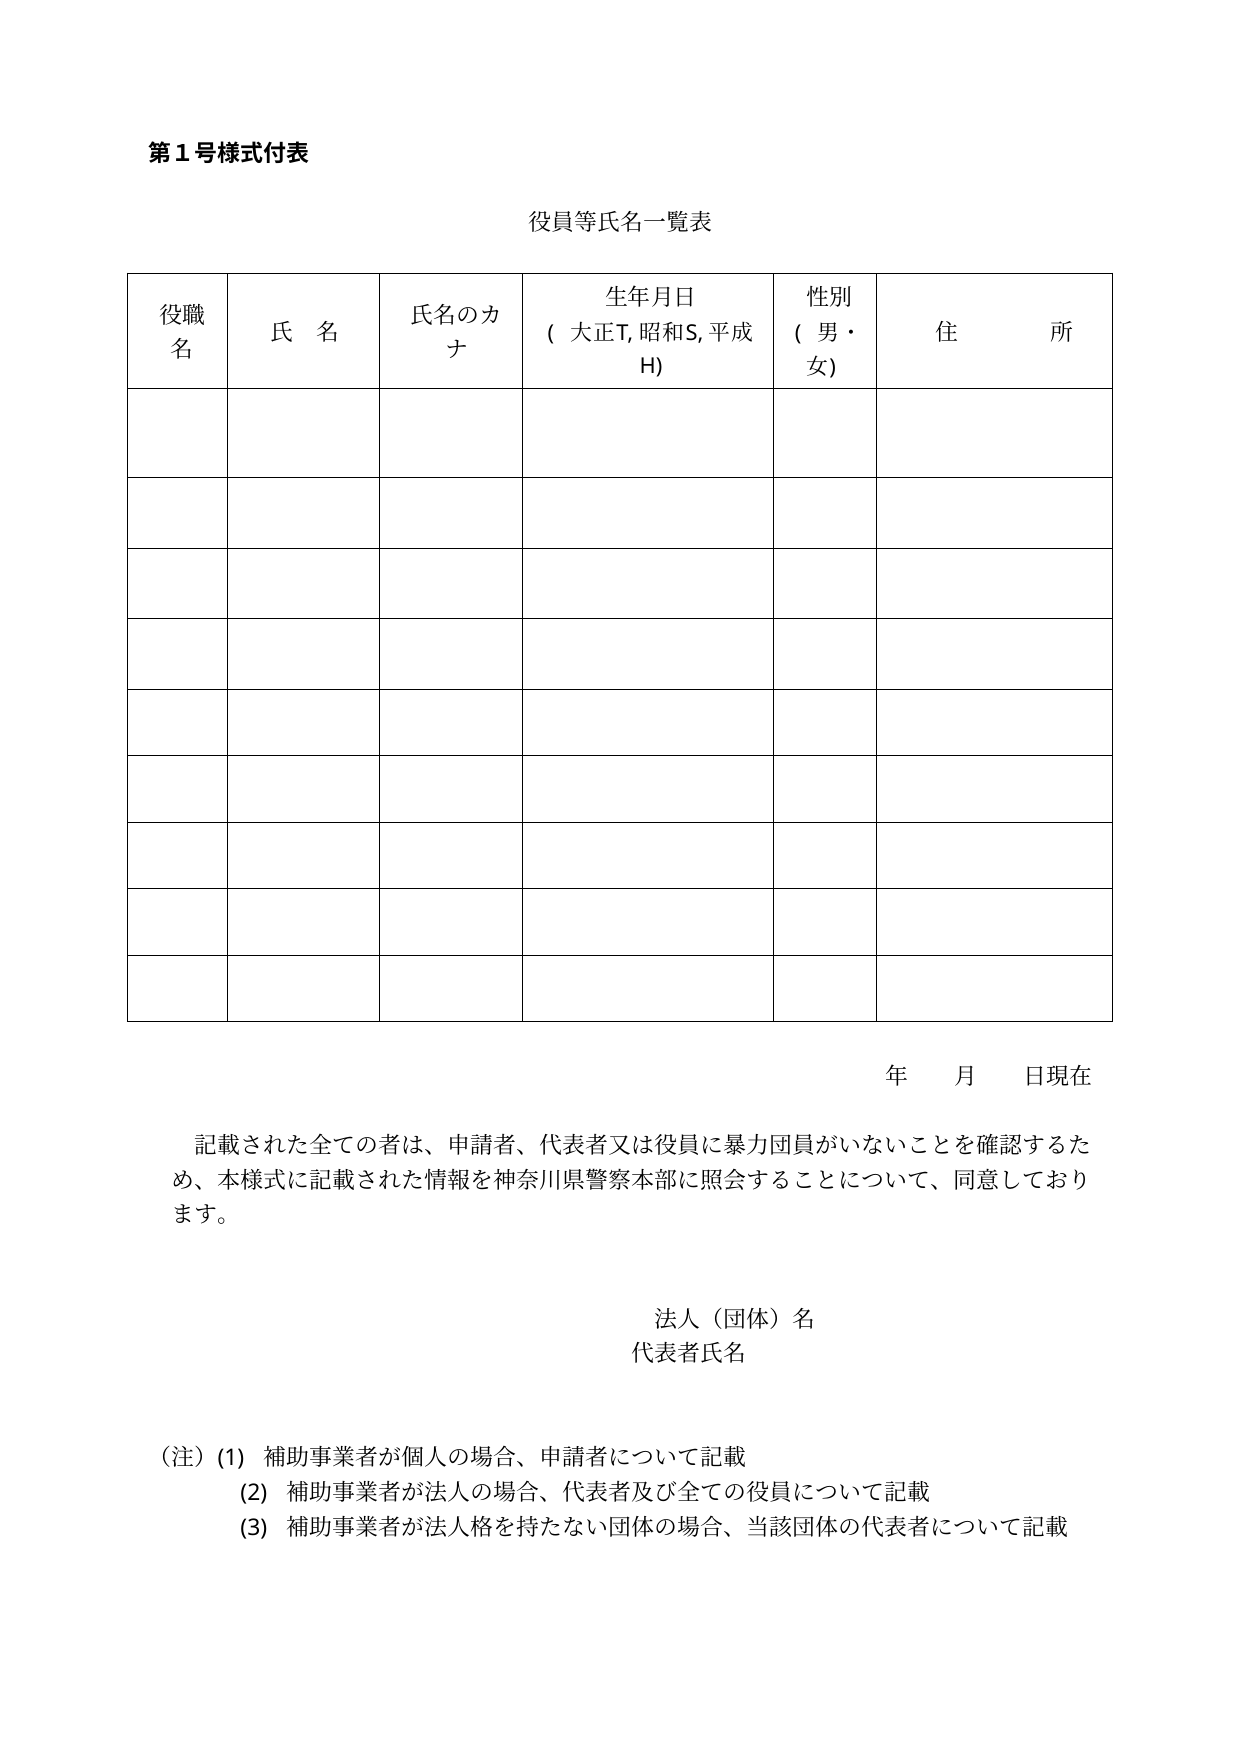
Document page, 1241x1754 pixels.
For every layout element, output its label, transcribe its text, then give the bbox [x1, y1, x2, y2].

table_cell [523, 956, 773, 1021]
table_cell [380, 690, 522, 755]
table_cell [228, 823, 379, 888]
table_cell [128, 549, 227, 618]
table_cell [128, 619, 227, 688]
text 記載された全ての者は、申請者、代表者又は役員に暴力団員がいないことを確認するため、本様式に記載された情報を神奈川県警察本部に照会することについて、同意しております。 [171, 1126, 1092, 1230]
table_cell [380, 619, 522, 688]
table_cell [228, 619, 379, 688]
table_cell [774, 389, 876, 477]
table_cell [523, 889, 773, 955]
table_cell [228, 956, 379, 1021]
table_cell [774, 889, 876, 955]
table_cell [774, 478, 876, 548]
table_cell [128, 823, 227, 888]
text 法人（団体）名 [610, 1300, 1092, 1334]
table_cell [523, 478, 773, 548]
table_cell [774, 823, 876, 888]
table_cell [380, 389, 522, 477]
table_cell [128, 389, 227, 477]
table_cell [228, 889, 379, 955]
table_cell [523, 549, 773, 618]
table_cell [128, 889, 227, 955]
table_cell [128, 690, 227, 755]
table_cell [228, 690, 379, 755]
table_cell [877, 889, 1112, 955]
text 役員等氏名一覧表 [148, 203, 1092, 238]
table_header 氏 名 [228, 274, 379, 387]
table_cell [877, 756, 1112, 822]
table_cell [380, 823, 522, 888]
table_cell [128, 756, 227, 822]
table_cell [774, 690, 876, 755]
table_cell [877, 619, 1112, 688]
table_cell [877, 389, 1112, 477]
table_cell [523, 389, 773, 477]
table_cell [228, 389, 379, 477]
table_cell [228, 478, 379, 548]
text 年 月 日現在 [148, 1057, 1092, 1092]
table_cell [877, 823, 1112, 888]
table_cell [128, 956, 227, 1021]
table_header 役職名 [128, 274, 227, 387]
table_cell [877, 549, 1112, 618]
table_cell [523, 690, 773, 755]
table_cell [774, 956, 876, 1021]
table_cell [128, 478, 227, 548]
table_header 住 所 [877, 274, 1112, 387]
text (3) 補助事業者が法人格を持たない団体の場合、当該団体の代表者について記載 [148, 1508, 1092, 1543]
table_cell [380, 478, 522, 548]
text （注）(1) 補助事業者が個人の場合、申請者について記載 [148, 1438, 1092, 1473]
table_cell [774, 619, 876, 688]
table_cell [380, 956, 522, 1021]
table_cell [380, 549, 522, 618]
table_cell [228, 756, 379, 822]
table_cell [877, 956, 1112, 1021]
table_cell [380, 889, 522, 955]
table_cell [523, 756, 773, 822]
text 代表者氏名 [148, 1334, 1092, 1369]
text 第１号様式付表 [148, 134, 1092, 168]
table_header 生年月日 (大正T,昭和S,平成H) [523, 274, 773, 387]
table_cell [877, 690, 1112, 755]
table_cell [228, 549, 379, 618]
table_cell [877, 478, 1112, 548]
table_header 氏名のカナ [380, 274, 522, 387]
table_cell [523, 823, 773, 888]
table_cell [774, 756, 876, 822]
table_cell [380, 756, 522, 822]
table_cell [523, 619, 773, 688]
table_header 性別 (男・女) [774, 274, 876, 387]
text (2) 補助事業者が法人の場合、代表者及び全ての役員について記載 [148, 1473, 1092, 1508]
table_cell [774, 549, 876, 618]
